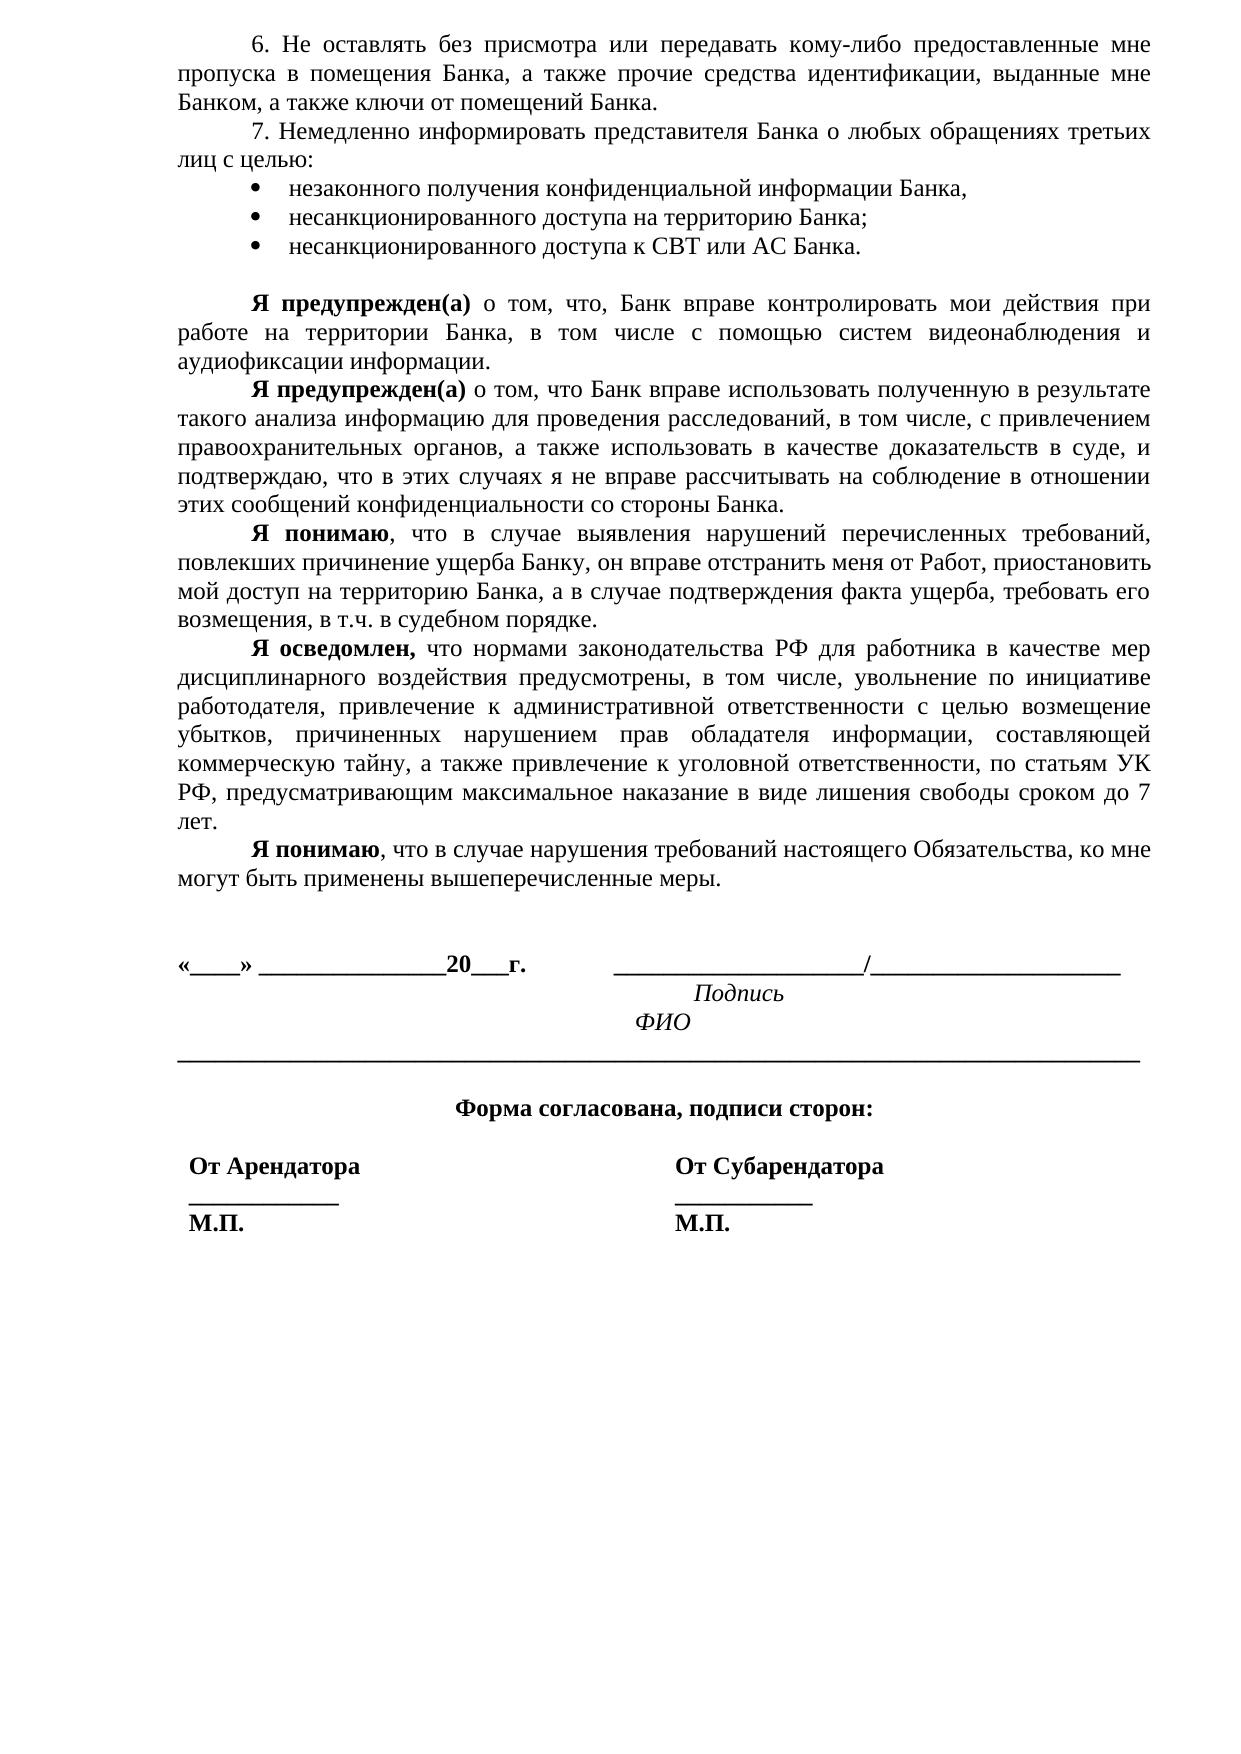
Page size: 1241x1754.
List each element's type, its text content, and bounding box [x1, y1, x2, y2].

text Подпись ФИО [634, 978, 1152, 1036]
text «____» _______________20___г. ____________________/____________________ [177, 949, 1152, 978]
list несанкционированного доступа на территорию Банка; [177, 202, 1152, 231]
list незаконного получения конфиденциальной информации Банка, [177, 173, 1152, 202]
table_header От Субарендатора ___________ М.П. [664, 1151, 1152, 1237]
text Я осведомлен, что нормами законодательства РФ для работника в качестве мер дисциплинарного воздействия предусмотрены, в том числе, увольнение по инициативе работодателя, привлечение к административной ответственности с целью возмещение убытков, причиненных нарушением прав обладателя информации, составляющей коммерческую тайну, а также привлечение к уголовной ответственности, по статьям УК РФ, предусматривающим максимальное наказание в виде лишения свободы сроком до 7 лет. [177, 633, 1152, 834]
text 7. Немедленно информировать представителя Банка о любых обращениях третьих лиц с целью: [177, 116, 1152, 173]
text Я понимаю, что в случае выявления нарушений перечисленных требований, повлекших причинение ущерба Банку, он вправе отстранить меня от Работ, приостановить мой доступ на территорию Банка, а в случае подтверждения факта ущерба, требовать его возмещения, в т.ч. в судебном порядке. [177, 518, 1152, 633]
table_header От Арендатора ____________ М.П. [177, 1151, 663, 1237]
text Я предупрежден(а) о том, что, Банк вправе контролировать мои действия при работе на территории Банка, в том числе с помощью систем видеонаблюдения и аудиофиксации информации. [177, 288, 1152, 374]
list несанкционированного доступа к СВТ или АС Банка. [177, 231, 1152, 259]
text Я предупрежден(а) о том, что Банк вправе использовать полученную в результате такого анализа информацию для проведения расследований, в том числе, с привлечением правоохранительных органов, а также использовать в качестве доказательств в суде, и подтверждаю, что в этих случаях я не вправе рассчитывать на соблюдение в отношении этих сообщений конфиденциальности со стороны Банка. [177, 374, 1152, 518]
text Я понимаю, что в случае нарушения требований настоящего Обязательства, ко мне могут быть применены вышеперечисленные меры. [177, 834, 1152, 892]
text _____________________________________________________________________________ [177, 1036, 1152, 1064]
text 6. Не оставлять без присмотра или передавать кому-либо предоставленные мне пропуска в помещения Банка, а также прочие средства идентификации, выданные мне Банком, а также ключи от помещений Банка. [177, 29, 1152, 116]
text Форма согласована, подписи сторон: [177, 1093, 1152, 1122]
